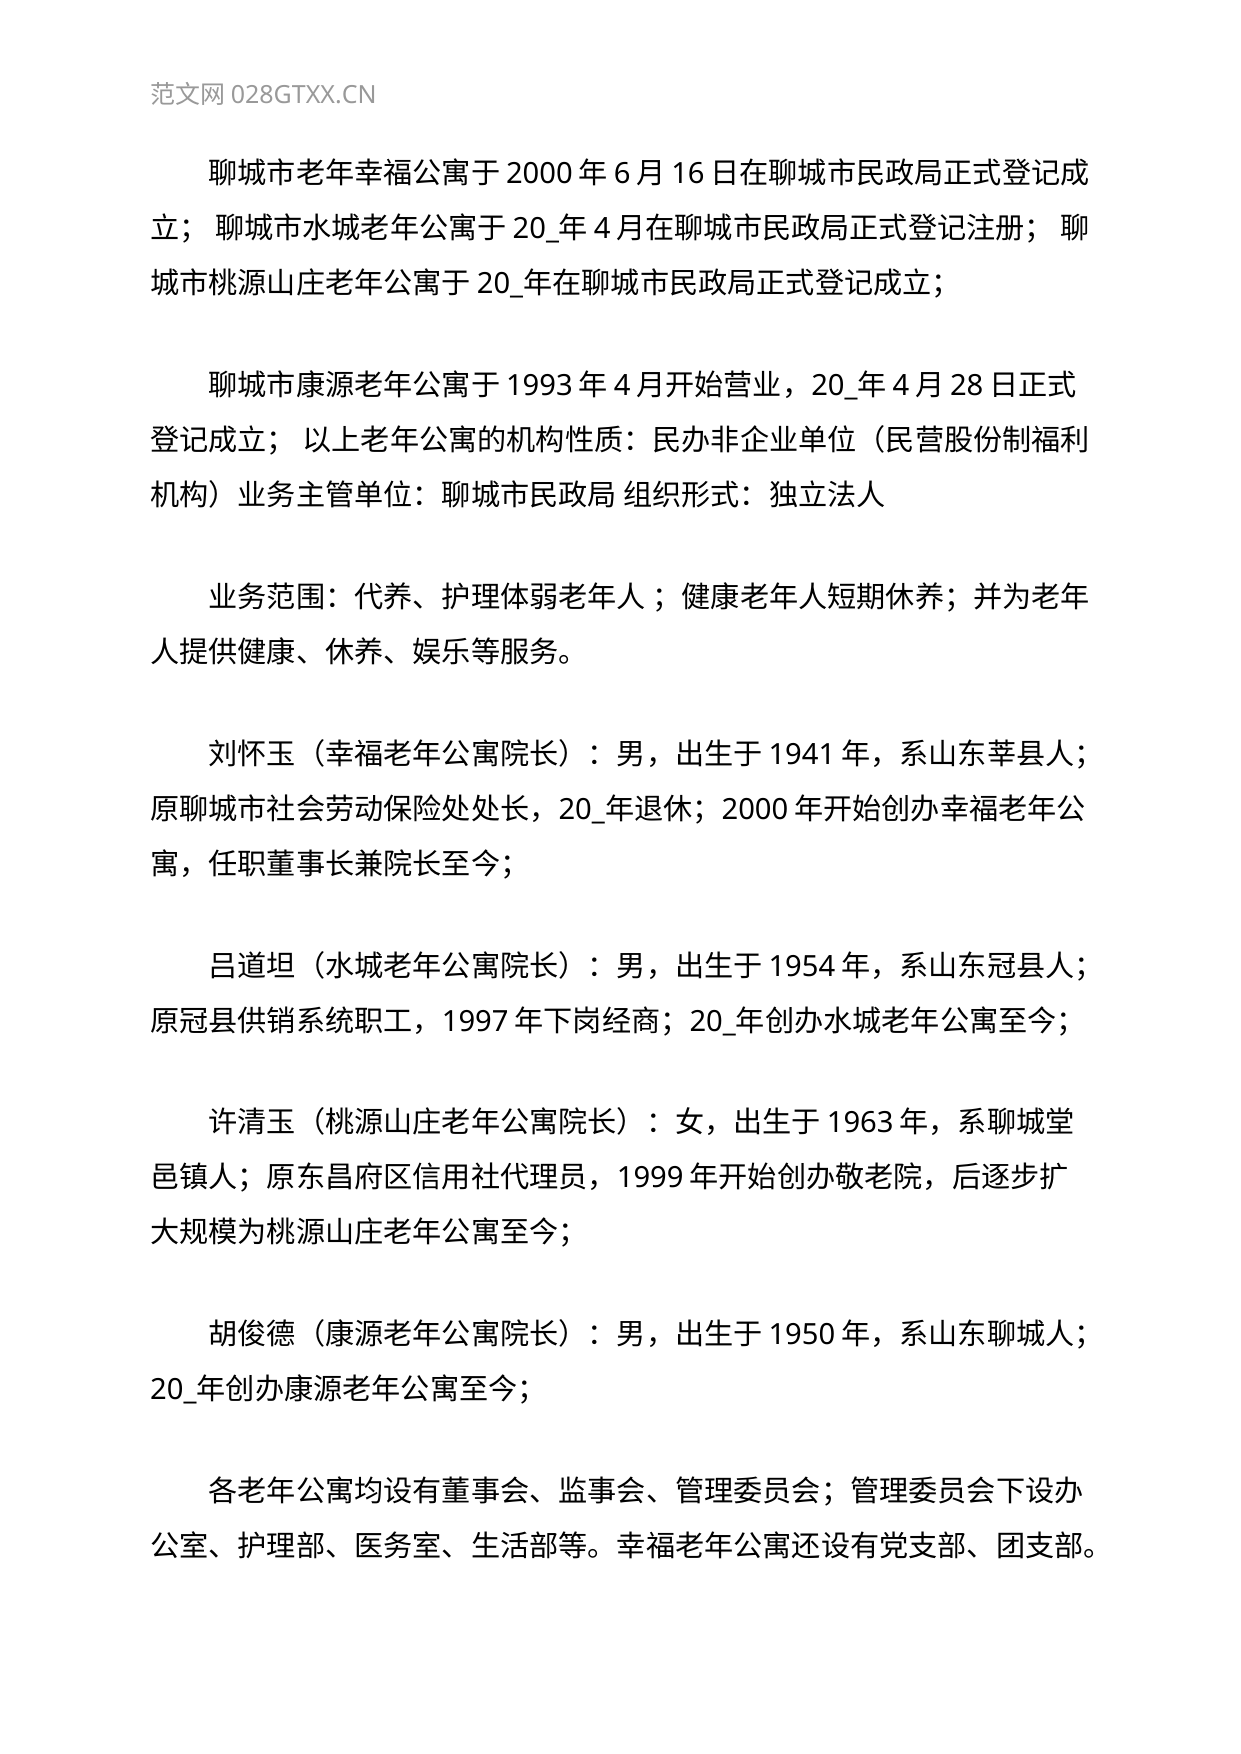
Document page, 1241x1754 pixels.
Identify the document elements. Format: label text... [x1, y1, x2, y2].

text 许清玉（桃源山庄老年公寓院长）：女，出生于1963年，系聊城堂邑镇人；原东昌府区信用社代理员，1999年开始创办敬老院，后逐步扩大规模为桃源山庄老年公寓至今； [150, 1099, 1090, 1251]
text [150, 1468, 1090, 1565]
text 聊城市老年幸福公寓于2000年6月16日在聊城市民政局正式登记成立； 聊城市水城老年公寓于20_年4月在聊城市民政局正式登记注册； 聊城市桃源山庄老年公寓于20_年在聊城市民政局正式登记成立； [150, 150, 1090, 302]
text 聊城市康源老年公寓于1993年4月开始营业，20_年4月28日正式登记成立； 以上老年公寓的机构性质：民办非企业单位（民营股份制福利机构）业务主管单位：聊城市民政局 组织形式：独立法人 [150, 362, 1090, 514]
text 吕道坦（水城老年公寓院长）：男，出生于1954年，系山东冠县人；原冠县供销系统职工，1997年下岗经商；20_年创办水城老年公寓至今； [150, 942, 1090, 1039]
text 刘怀玉（幸福老年公寓院长）：男，出生于1941年，系山东莘县人；原聊城市社会劳动保险处处长，20_年退休；2000年开始创办幸福老年公寓，任职董事长兼院长至今； [150, 730, 1090, 883]
text 业务范围：代养、护理体弱老年人 ；健康老年人短期休养；并为老年人提供健康、休养、娱乐等服务。 [150, 574, 1090, 671]
text 胡俊德（康源老年公寓院长）：男，出生于1950年，系山东聊城人；20_年创办康源老年公寓至今； [150, 1311, 1090, 1408]
